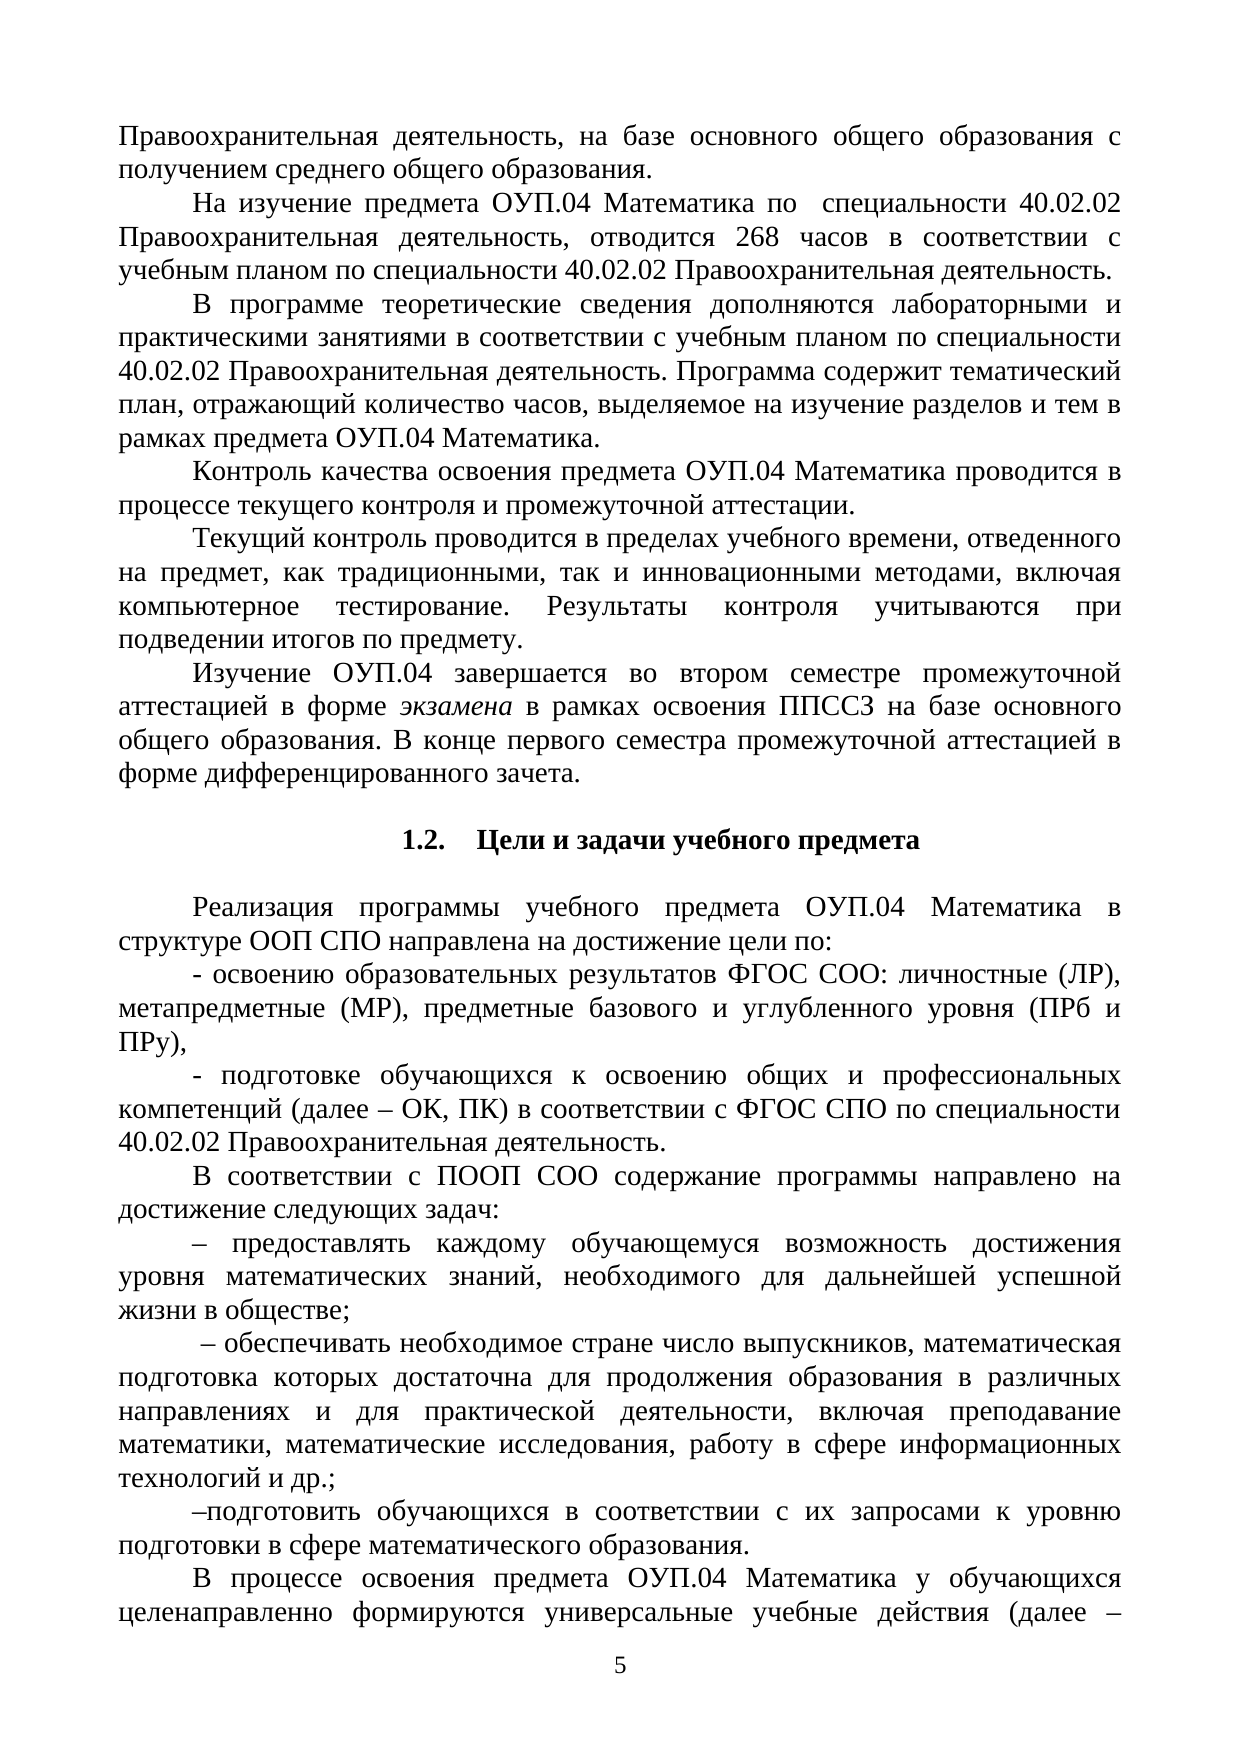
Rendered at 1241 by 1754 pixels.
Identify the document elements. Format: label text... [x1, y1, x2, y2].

text Изучение ОУП.04 завершается во втором семестре промежуточной аттестацией в форме экзамена в рамках освоения ППССЗ на базе основного общего образования. В конце первого семестра промежуточной аттестацией в форме дифференцированного зачета. [118, 655, 1122, 789]
text В соответствии с ПООП СОО содержание программы направлено на достижение следующих задач: [118, 1158, 1122, 1225]
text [118, 1560, 1122, 1627]
text – обеспечивать необходимое стране число выпускников, математическая подготовка которых достаточна для продолжения образования в различных направлениях и для практической деятельности, включая преподавание математики, математические исследования, работу в сфере информационных технологий и др.; [118, 1326, 1122, 1493]
text Реализация программы учебного предмета ОУП.04 Математика в структуре ООП СПО направлена на достижение цели по: [118, 889, 1122, 957]
text – предоставлять каждому обучающемуся возможность достижения уровня математических знаний, необходимого для дальнейшей успешной жизни в обществе; [118, 1225, 1122, 1326]
text –подготовить обучающихся в соответствии с их запросами к уровню подготовки в сфере математического образования. [118, 1493, 1122, 1560]
text В программе теоретические сведения дополняются лабораторными и практическими занятиями в соответствии с учебным планом по специальности 40.02.02 Правоохранительная деятельность. Программа содержит тематический план, отражающий количество часов, выделяемое на изучение разделов и тем в рамках предмета ОУП.04 Математика. [118, 286, 1122, 453]
text - подготовке обучающихся к освоению общих и профессиональных компетенций (далее – ОК, ПК) в соответствии с ФГОС СПО по специальности 40.02.02 Правоохранительная деятельность. [118, 1057, 1122, 1158]
list Цели и задачи учебного предмета [200, 822, 1122, 856]
text - освоению образовательных результатов ФГОС СОО: личностные (ЛР), метапредметные (МР), предметные базового и углубленного уровня (ПРб и ПРу), [118, 957, 1122, 1057]
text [118, 118, 1122, 185]
text На изучение предмета ОУП.04 Математика по специальности 40.02.02 Правоохранительная деятельность, отводится 268 часов в соответствии с учебным планом по специальности 40.02.02 Правоохранительная деятельность. [118, 185, 1122, 286]
text Контроль качества освоения предмета ОУП.04 Математика проводится в процессе текущего контроля и промежуточной аттестации. [118, 453, 1122, 521]
text Текущий контроль проводится в пределах учебного времени, отведенного на предмет, как традиционными, так и инновационными методами, включая компьютерное тестирование. Результаты контроля учитываются при подведении итогов по предмету. [118, 521, 1122, 655]
